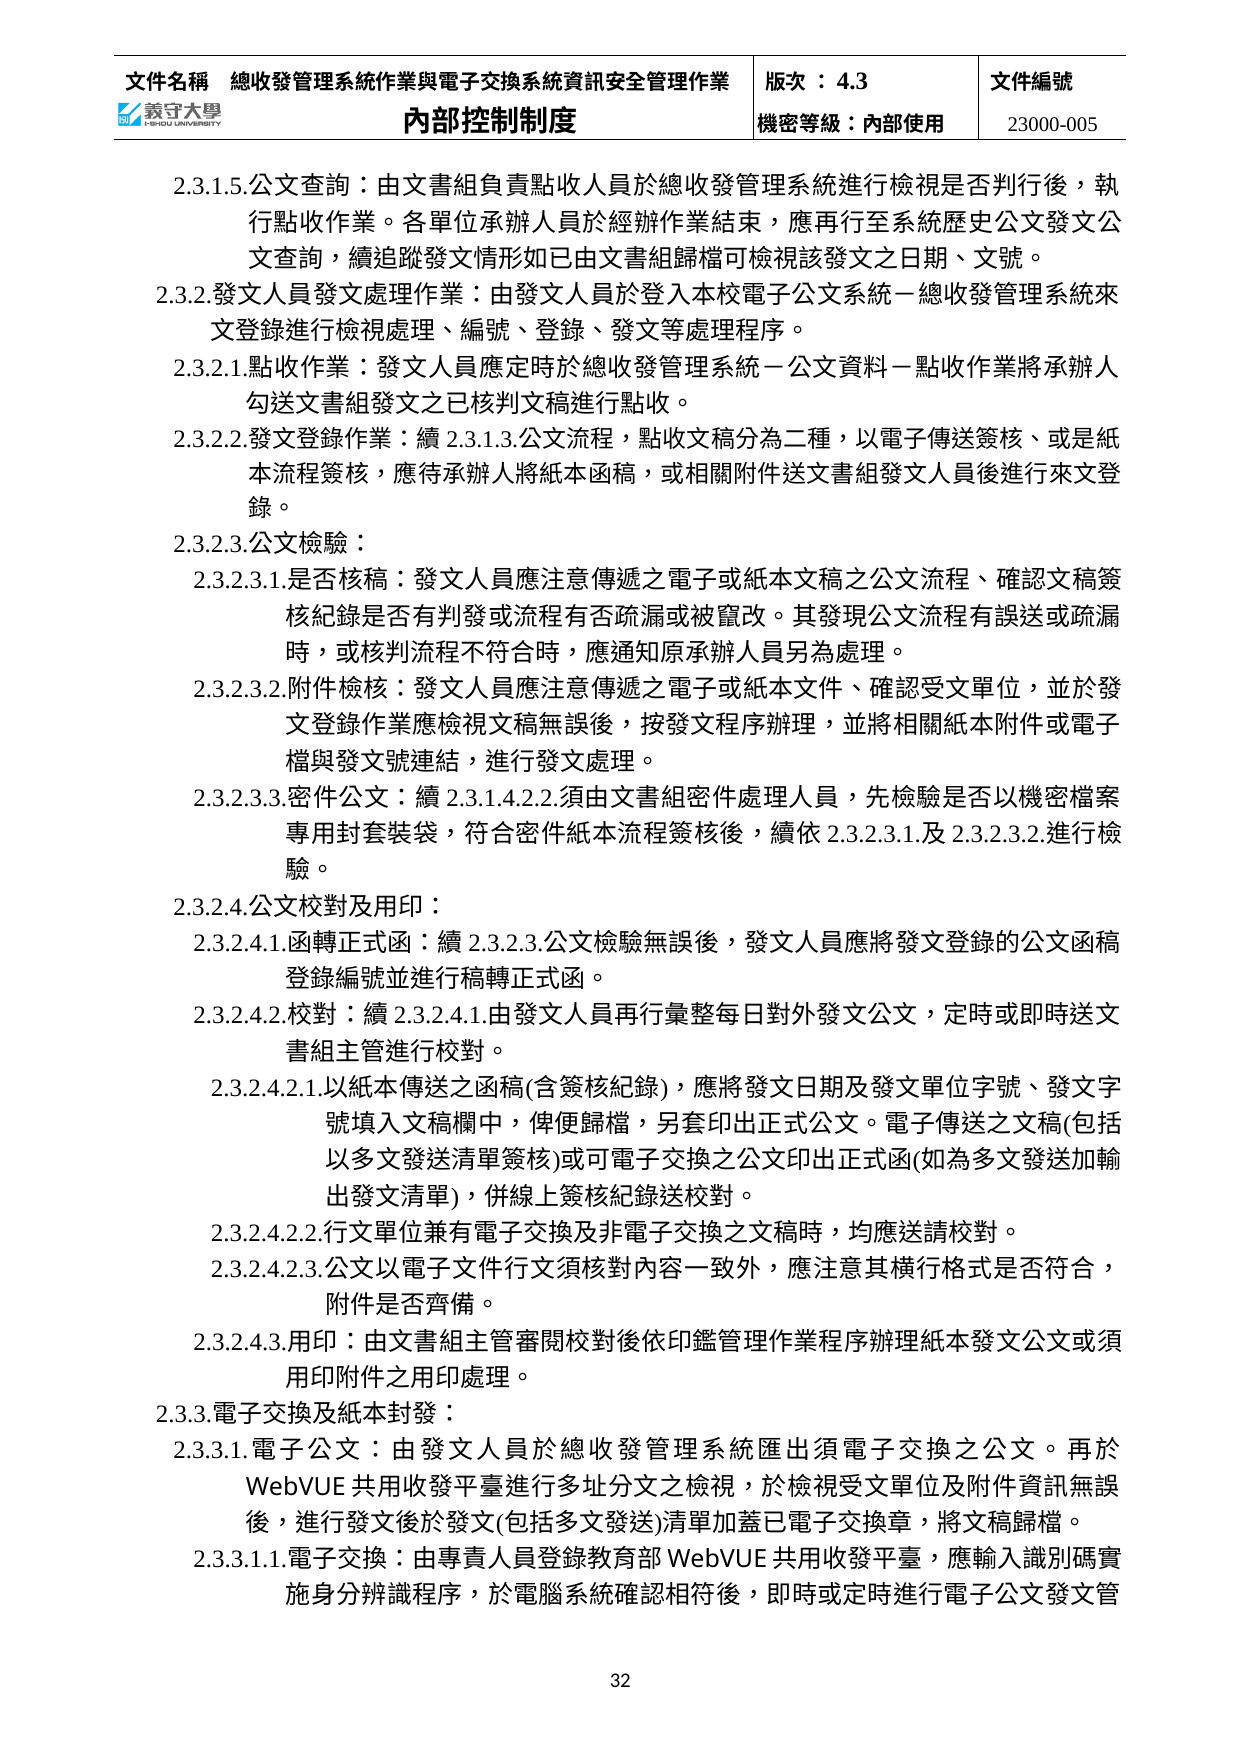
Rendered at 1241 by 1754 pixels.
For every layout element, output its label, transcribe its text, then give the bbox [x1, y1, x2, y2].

text 2.3.2.4.公文校對及用印： [173, 886, 1122, 922]
text 2.3.2.3.3.密件公文：續2.3.1.4.2.2.須由文書組密件處理人員，先檢驗是否以機密檔案專用封套裝袋，符合密件紙本流程簽核後，續依2.3.2.3.1.及2.3.2.3.2.進行檢驗。 [193, 777, 1122, 886]
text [193, 1538, 1122, 1611]
text 2.3.2.4.2.2.行文單位兼有電子交換及非電子交換之文稿時，均應送請校對。 [211, 1212, 1122, 1248]
text 2.3.2.發文人員發文處理作業：由發文人員於登入本校電子公文系統－總收發管理系統來文登錄進行檢視處理、編號、登錄、發文等處理程序。 [156, 274, 1122, 347]
text 2.3.3.電子交換及紙本封發： [156, 1393, 1122, 1430]
picture [115, 98, 226, 131]
text 2.3.2.3.2.附件檢核：發文人員應注意傳遞之電子或紙本文件、確認受文單位，並於發文登錄作業應檢視文稿無誤後，按發文程序辦理，並將相關紙本附件或電子檔與發文號連結，進行發文處理。 [193, 668, 1122, 777]
text 2.3.2.3.公文檢驗： [173, 523, 1122, 560]
text 2.3.2.4.2.3.公文以電子文件行文須核對內容一致外，應注意其横行格式是否符合，附件是否齊備。 [211, 1248, 1122, 1321]
text 2.3.2.4.3.用印：由文書組主管審閱校對後依印鑑管理作業程序辦理紙本發文公文或須用印附件之用印處理。 [193, 1321, 1122, 1393]
text 2.3.2.4.2.1.以紙本傳送之函稿(含簽核紀錄)，應將發文日期及發文單位字號、發文字號填入文稿欄中，俾便歸檔，另套印出正式公文。電子傳送之文稿(包括以多文發送清單簽核)或可電子交換之公文印出正式函(如為多文發送加輸出發文清單)，併線上簽核紀錄送校對。 [211, 1067, 1122, 1212]
text 2.3.2.1.點收作業：發文人員應定時於總收發管理系統－公文資料－點收作業將承辦人勾送文書組發文之已核判文稿進行點收。 [173, 347, 1122, 419]
text 2.3.2.3.1.是否核稿：發文人員應注意傳遞之電子或紙本文稿之公文流程、確認文稿簽核紀錄是否有判發或流程有否疏漏或被竄改。其發現公文流程有誤送或疏漏時，或核判流程不符合時，應通知原承辦人員另為處理。 [193, 560, 1122, 668]
text 2.3.3.1.電子公文：由發文人員於總收發管理系統匯出須電子交換之公文。再於WebVUE共用收發平臺進行多址分文之檢視，於檢視受文單位及附件資訊無誤後，進行發文後於發文(包括多文發送)清單加蓋已電子交換章，將文稿歸檔。 [173, 1430, 1122, 1538]
text 2.3.2.2.發文登錄作業：續2.3.1.3.公文流程，點收文稿分為二種，以電子傳送簽核、或是紙本流程簽核，應待承辦人將紙本函稿，或相關附件送文書組發文人員後進行來文登錄。 [173, 419, 1122, 523]
text 2.3.2.4.2.校對：續2.3.2.4.1.由發文人員再行彙整每日對外發文公文，定時或即時送文書組主管進行校對。 [193, 995, 1122, 1067]
text 2.3.2.4.1.函轉正式函：續2.3.2.3.公文檢驗無誤後，發文人員應將發文登錄的公文函稿登錄編號並進行稿轉正式函。 [193, 922, 1122, 995]
text 2.3.1.5.公文查詢：由文書組負責點收人員於總收發管理系統進行檢視是否判行後，執行點收作業。各單位承辦人員於經辦作業結束，應再行至系統歷史公文發文公文查詢，續追蹤發文情形如已由文書組歸檔可檢視該發文之日期、文號。 [173, 166, 1122, 274]
